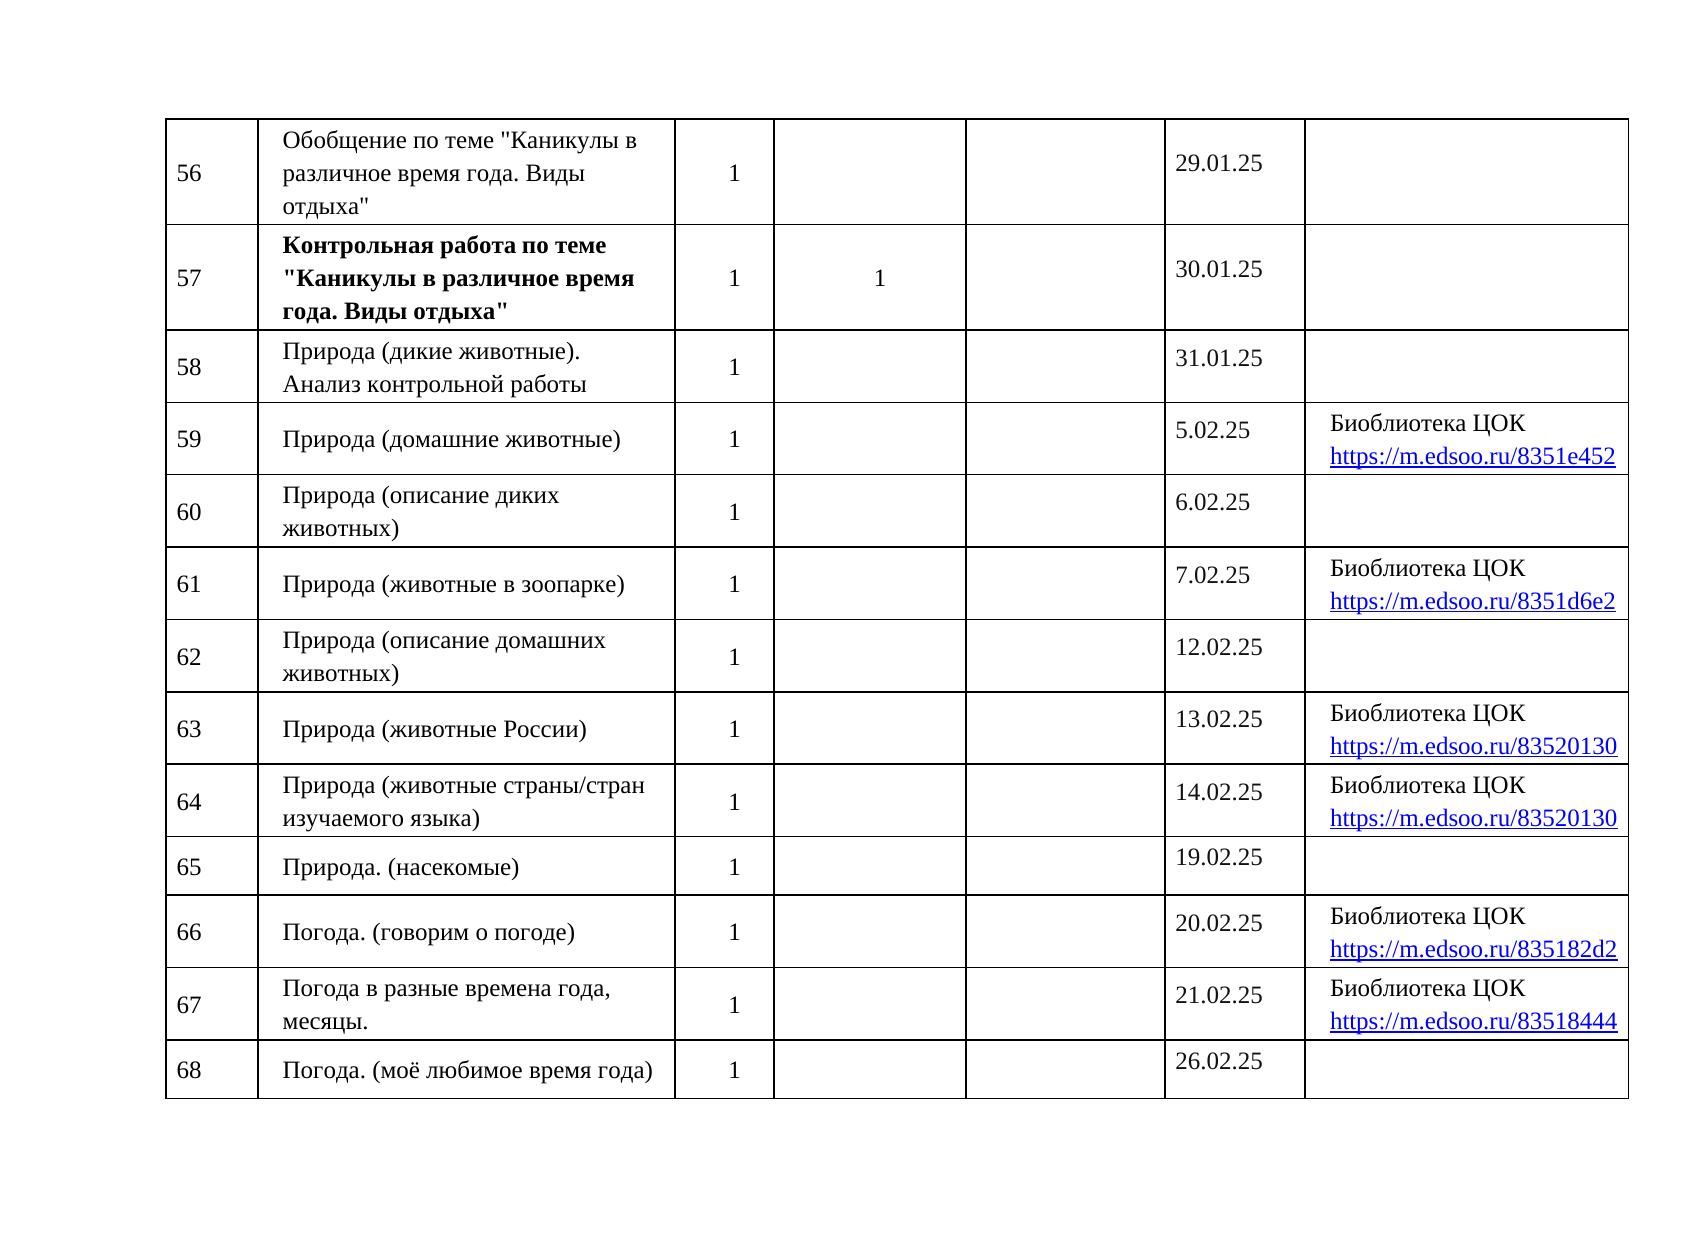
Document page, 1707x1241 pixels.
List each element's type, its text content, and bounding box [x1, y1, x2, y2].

table_cell [967, 620, 1164, 691]
table_cell 1 [676, 120, 773, 223]
table_cell 64 [167, 765, 257, 836]
table_cell [967, 765, 1164, 836]
table_cell [967, 968, 1164, 1039]
table_cell Погода. (моё любимое время года) [259, 1041, 674, 1098]
table_cell 1 [676, 331, 773, 401]
table_cell 1 [676, 548, 773, 618]
table_cell 59 [167, 403, 257, 474]
table_cell 1 [676, 403, 773, 474]
table_cell 1 [775, 225, 965, 329]
table_cell 13.02.25 [1166, 693, 1304, 763]
table_cell Биоблиотека ЦОК https://m.edsoo.ru/8351d6e2 [1306, 548, 1628, 618]
table_cell Биоблиотека ЦОК https://m.edsoo.ru/83518444 [1306, 968, 1628, 1039]
table_cell 7.02.25 [1166, 548, 1304, 618]
table_cell Природа (описание домашних животных) [259, 620, 674, 691]
table_cell [967, 693, 1164, 763]
table_cell 1 [676, 837, 773, 894]
table_cell 29.01.25 [1166, 120, 1304, 223]
table_cell 19.02.25 [1166, 837, 1304, 894]
table_cell [775, 403, 965, 474]
table_cell 1 [676, 765, 773, 836]
table_cell [775, 475, 965, 546]
table_cell [1306, 475, 1628, 546]
table_cell 61 [167, 548, 257, 618]
table_cell 14.02.25 [1166, 765, 1304, 836]
table_cell Природа (дикие животные). Анализ контрольной работы [259, 331, 674, 401]
table_cell [775, 548, 965, 618]
table_cell [967, 837, 1164, 894]
table_cell 5.02.25 [1166, 403, 1304, 474]
table_cell [775, 620, 965, 691]
table_cell 21.02.25 [1166, 968, 1304, 1039]
table_cell [967, 1041, 1164, 1098]
table_cell 1 [676, 968, 773, 1039]
table_cell Природа (описание диких животных) [259, 475, 674, 546]
table_cell 31.01.25 [1166, 331, 1304, 401]
table_cell [967, 331, 1164, 401]
table_cell Природа (животные страны/стран изучаемого языка) [259, 765, 674, 836]
table_cell Биоблиотека ЦОК https://m.edsoo.ru/83520130 [1306, 765, 1628, 836]
table_cell Биоблиотека ЦОК https://m.edsoo.ru/8351e452 [1306, 403, 1628, 474]
table_cell [775, 693, 965, 763]
table_cell 62 [167, 620, 257, 691]
table_cell 60 [167, 475, 257, 546]
table_cell [1306, 1041, 1628, 1098]
table_cell 1 [676, 225, 773, 329]
table_cell [1306, 225, 1628, 329]
table_cell Погода в разные времена года, месяцы. [259, 968, 674, 1039]
table_cell 1 [676, 475, 773, 546]
table_cell Контрольная работа по теме "Каникулы в различное время года. Виды отдыха" [259, 225, 674, 329]
table_cell [775, 896, 965, 967]
table_cell 26.02.25 [1166, 1041, 1304, 1098]
table_cell 6.02.25 [1166, 475, 1304, 546]
table_cell 1 [676, 620, 773, 691]
table_cell [775, 1041, 965, 1098]
table_cell Природа (животные России) [259, 693, 674, 763]
table_cell [967, 225, 1164, 329]
table_cell 58 [167, 331, 257, 401]
table_cell [1306, 837, 1628, 894]
table_cell [775, 765, 965, 836]
table_cell 1 [676, 896, 773, 967]
table_cell Погода. (говорим о погоде) [259, 896, 674, 967]
table_cell [967, 475, 1164, 546]
table_cell [1306, 620, 1628, 691]
table_cell Биоблиотека ЦОК https://m.edsoo.ru/835182d2 [1306, 896, 1628, 967]
table_cell Обобщение по теме "Каникулы в различное время года. Виды отдыха" [259, 120, 674, 223]
table_cell [775, 120, 965, 223]
table_cell [967, 896, 1164, 967]
table_cell [1306, 120, 1628, 223]
table_cell 1 [676, 1041, 773, 1098]
table_cell 66 [167, 896, 257, 967]
table_cell [775, 837, 965, 894]
table_cell [967, 403, 1164, 474]
table_cell 68 [167, 1041, 257, 1098]
table_cell 65 [167, 837, 257, 894]
table_cell Биоблиотека ЦОК https://m.edsoo.ru/83520130 [1306, 693, 1628, 763]
table_cell Природа (домашние животные) [259, 403, 674, 474]
table_cell 30.01.25 [1166, 225, 1304, 329]
table_cell [967, 120, 1164, 223]
table_cell [775, 331, 965, 401]
table_cell [1306, 331, 1628, 401]
table_cell 1 [676, 693, 773, 763]
table_cell 63 [167, 693, 257, 763]
table_cell 67 [167, 968, 257, 1039]
table_cell Природа. (насекомые) [259, 837, 674, 894]
table_cell [775, 968, 965, 1039]
table_cell 20.02.25 [1166, 896, 1304, 967]
table_cell 12.02.25 [1166, 620, 1304, 691]
table_cell 57 [167, 225, 257, 329]
table_cell 56 [167, 120, 257, 223]
table_cell [967, 548, 1164, 618]
table_cell Природа (животные в зоопарке) [259, 548, 674, 618]
